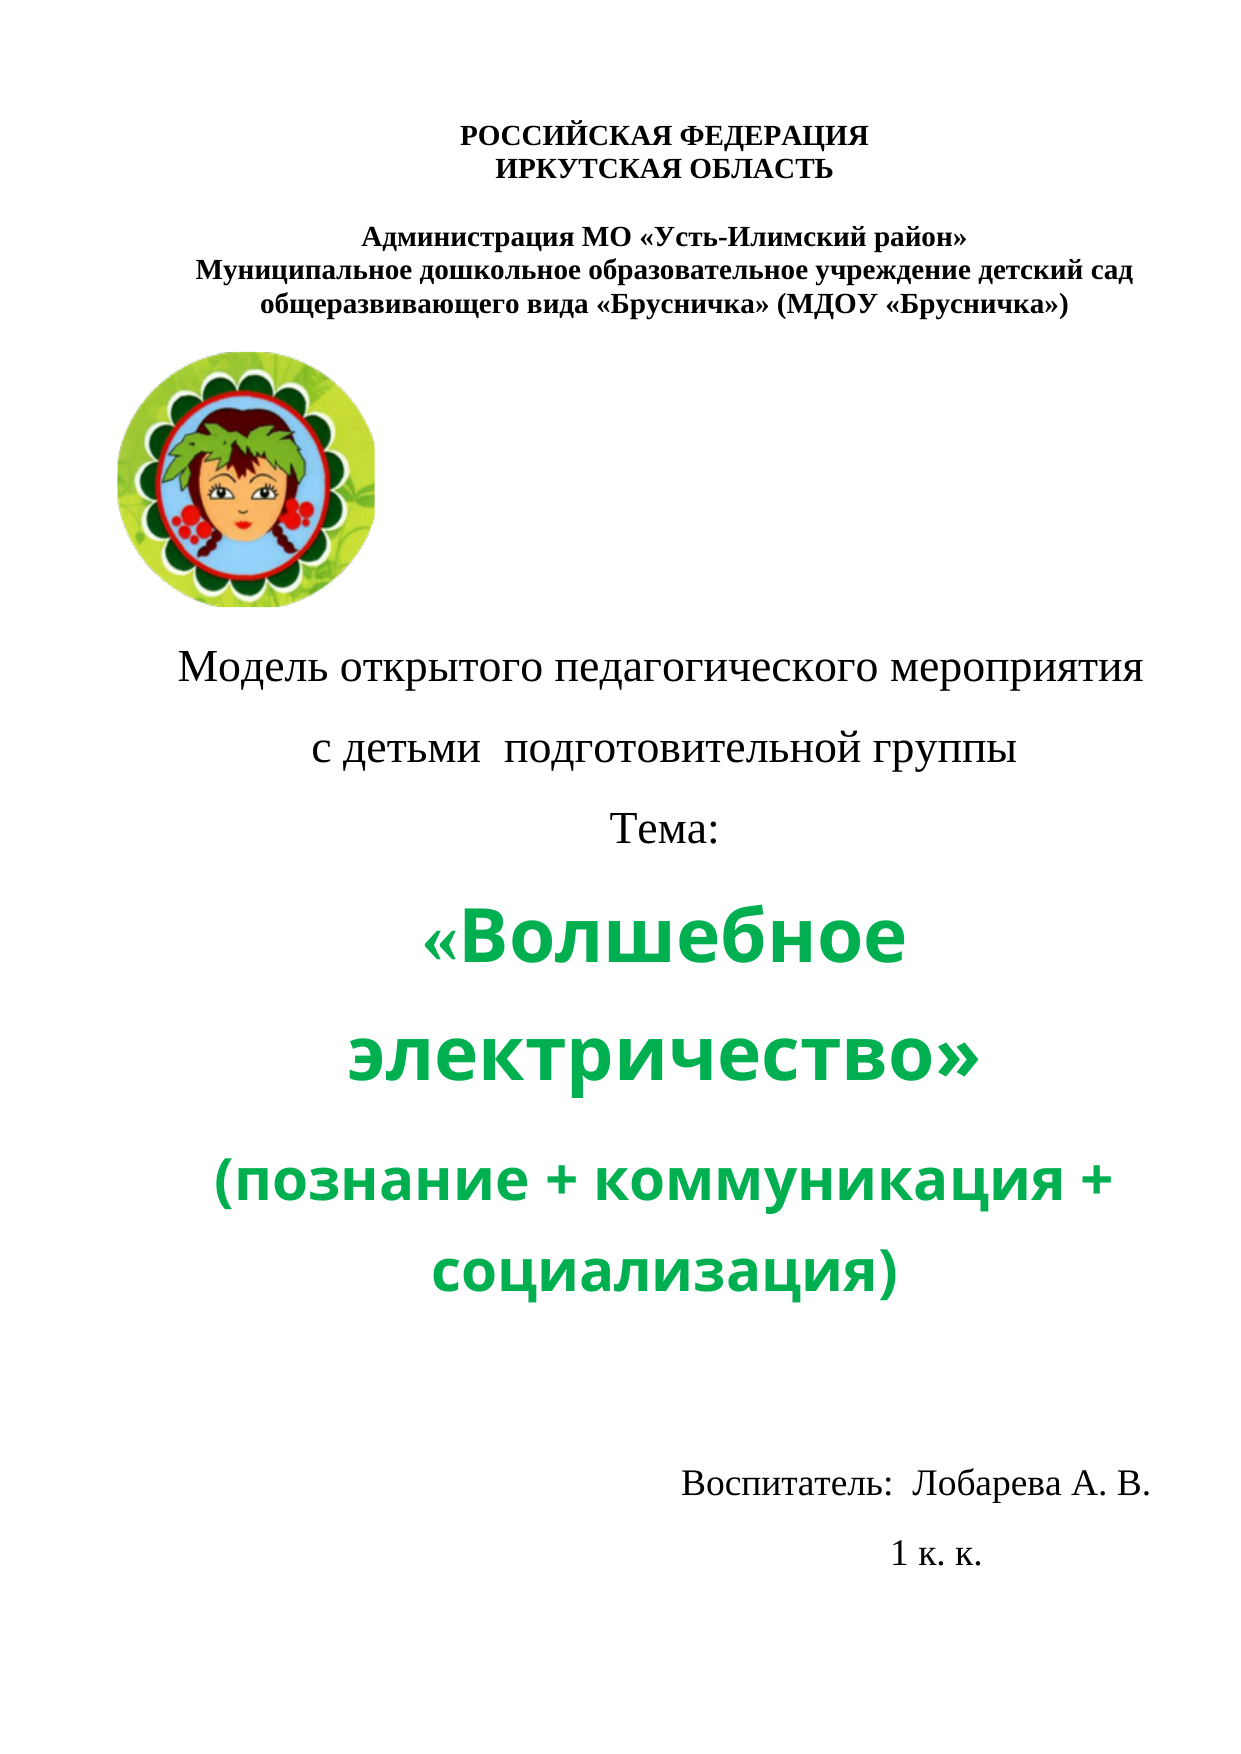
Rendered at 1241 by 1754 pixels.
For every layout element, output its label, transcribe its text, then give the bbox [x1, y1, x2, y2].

text (познание + коммуникация + социализация) [177, 1138, 1152, 1309]
text с детьми подготовительной группы [177, 719, 1152, 772]
text 1 к. к. [177, 1531, 1152, 1574]
text Муниципальное дошкольное образовательное учреждение детский сад общеразвивающего вида «Брусничка» (МДОУ «Брусничка») [177, 252, 1152, 319]
text ИРКУТСКАЯ ОБЛАСТЬ [177, 152, 1152, 185]
text Тема: [177, 801, 1152, 854]
text Администрация МО «Усть-Илимский район» [177, 219, 1152, 252]
text Модель открытого педагогического мероприятия [177, 638, 1152, 691]
text Воспитатель: Лобарева А. В. [177, 1460, 1152, 1503]
text РОССИЙСКАЯ ФЕДЕРАЦИЯ [177, 118, 1152, 152]
text «Волшебное электричество» [177, 882, 1152, 1102]
picture [115, 351, 374, 604]
